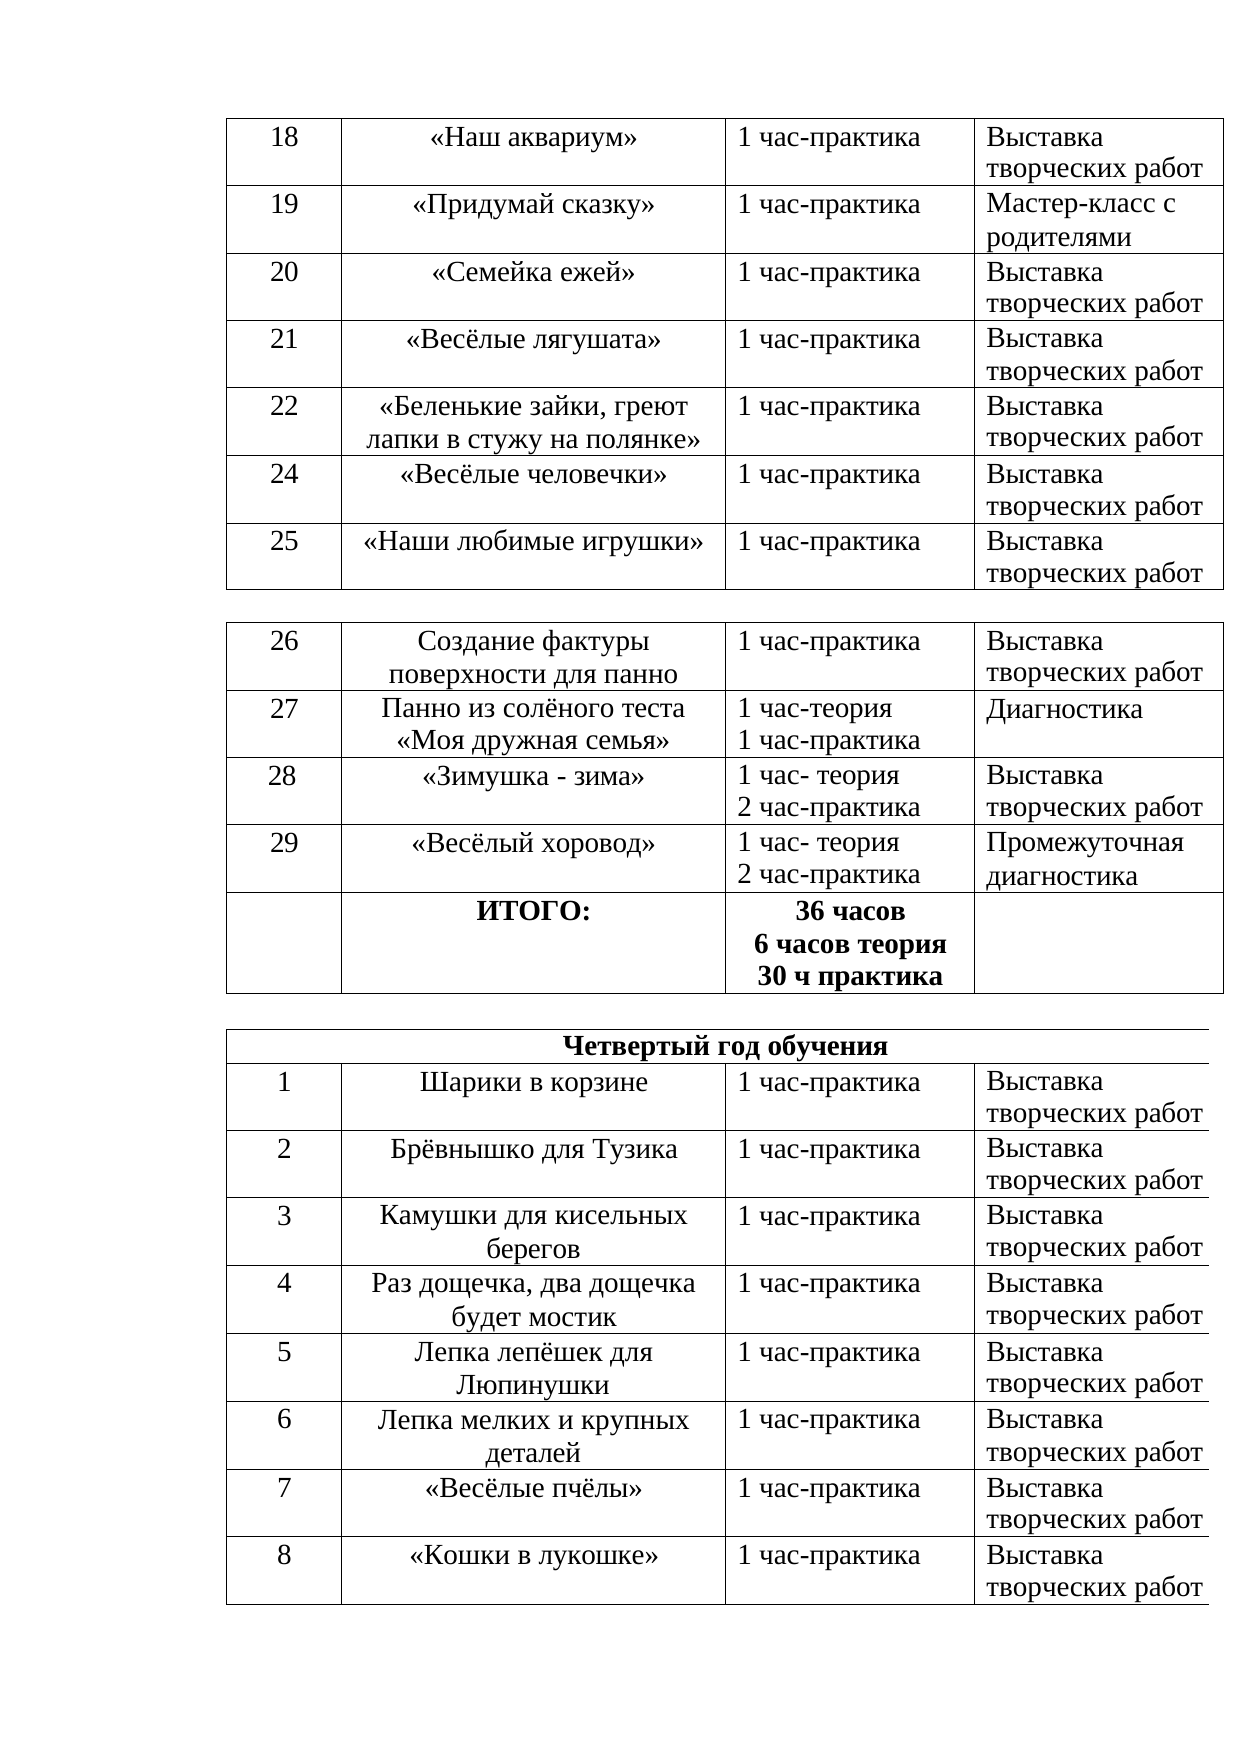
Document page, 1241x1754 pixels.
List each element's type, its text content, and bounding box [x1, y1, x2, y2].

table_cell 22 [227, 388, 341, 455]
table_cell Выставка творческих работ [975, 254, 1223, 320]
table_cell 7 [227, 1470, 341, 1536]
table_cell «Весёлые пчёлы» [342, 1470, 725, 1536]
table_cell 1 час-практика [726, 524, 974, 589]
table_cell 28 [227, 758, 341, 824]
table_cell 8 [227, 1537, 341, 1603]
table_cell Шарики в корзине [342, 1064, 725, 1130]
table_cell «Весёлые лягушата» [342, 321, 725, 387]
table_cell 36 часов 6 часов теория 30 ч практика [726, 893, 974, 993]
table_cell 29 [227, 825, 341, 892]
table_cell Лепка мелких и крупных деталей [342, 1402, 725, 1469]
table_cell Выставка творческих работ [975, 524, 1223, 589]
table_cell 6 [227, 1402, 341, 1469]
table_cell [975, 893, 1223, 993]
table_header 26 [227, 623, 341, 690]
table_cell Выставка творческих работ [975, 456, 1223, 522]
table_cell 2 [227, 1131, 341, 1197]
table_header Выставка творческих работ [975, 623, 1223, 690]
table_cell [227, 893, 341, 993]
table_cell 19 [227, 186, 341, 253]
table_cell «Придумай сказку» [342, 186, 725, 253]
table_cell Выставка творческих работ [975, 1198, 1209, 1265]
table_cell «Семейка ежей» [342, 254, 725, 320]
table_cell «Наши любимые игрушки» [342, 524, 725, 589]
table_cell 25 [227, 524, 341, 589]
table_cell 18 [227, 119, 341, 185]
table_cell 1 час-теория 1 час-практика [726, 691, 974, 757]
table_cell 1 час-практика [726, 1402, 974, 1469]
table_header Создание фактуры поверхности для панно [342, 623, 725, 690]
table_cell 1 час-практика [726, 186, 974, 253]
table_cell «Весёлый хоровод» [342, 825, 725, 892]
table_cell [975, 1537, 1209, 1603]
table_header Четвертый год обучения [227, 1030, 1209, 1063]
table_cell Выставка творческих работ [975, 758, 1223, 824]
table_cell 1 час-практика [726, 1064, 974, 1130]
table_cell 1 час-практика [726, 456, 974, 522]
table_cell 1 час-практика [726, 1198, 974, 1265]
table_cell Мастер-класс с родителями [975, 186, 1223, 253]
table_cell 1 час-практика [726, 1470, 974, 1536]
table_cell 1 час- теория 2 час-практика [726, 825, 974, 892]
table_cell Раз дощечка, два дощечка будет мостик [342, 1266, 725, 1333]
table_cell 24 [227, 456, 341, 522]
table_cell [975, 119, 1223, 185]
table_cell 1 час- теория 2 час-практика [726, 758, 974, 824]
table_cell 1 час-практика [726, 254, 974, 320]
table_cell Выставка творческих работ [975, 1064, 1209, 1130]
table_cell 1 [227, 1064, 341, 1130]
table_cell Выставка творческих работ [975, 1266, 1209, 1333]
table_cell ИТОГО: [342, 893, 725, 993]
table_cell 1 час-практика [726, 1266, 974, 1333]
table_cell 1 час-практика [726, 1131, 974, 1197]
table_cell 1 час-практика [726, 321, 974, 387]
table_cell «Кошки в лукошке» [342, 1537, 725, 1603]
table_cell 1 час-практика [726, 1537, 974, 1603]
table_cell 1 час-практика [726, 388, 974, 455]
table_cell Выставка творческих работ [975, 388, 1223, 455]
table_cell «Беленькие зайки, греют лапки в стужу на полянке» [342, 388, 725, 455]
table_cell 20 [227, 254, 341, 320]
table_cell 21 [227, 321, 341, 387]
table_cell «Наш аквариум» [342, 119, 725, 185]
table_cell Выставка творческих работ [975, 1470, 1209, 1536]
table_cell «Зимушка - зима» [342, 758, 725, 824]
table_header 1 час-практика [726, 623, 974, 690]
table_cell Брёвнышко для Тузика [342, 1131, 725, 1197]
table_cell Выставка творческих работ [975, 1402, 1209, 1469]
table_cell Промежуточная диагностика [975, 825, 1223, 892]
table_cell «Весёлые человечки» [342, 456, 725, 522]
table_cell 3 [227, 1198, 341, 1265]
table_cell Панно из солёного теста «Моя дружная семья» [342, 691, 725, 757]
table_cell 5 [227, 1334, 341, 1401]
table_cell Диагностика [975, 691, 1223, 757]
table_cell 4 [227, 1266, 341, 1333]
table_cell Выставка творческих работ [975, 1334, 1209, 1401]
table_cell Выставка творческих работ [975, 321, 1223, 387]
table_cell 1 час-практика [726, 119, 974, 185]
table_cell Камушки для кисельных берегов [342, 1198, 725, 1265]
table_cell Лепка лепёшек для Люпинушки [342, 1334, 725, 1401]
table_cell Выставка творческих работ [975, 1131, 1209, 1197]
table_cell 1 час-практика [726, 1334, 974, 1401]
table_cell 27 [227, 691, 341, 757]
